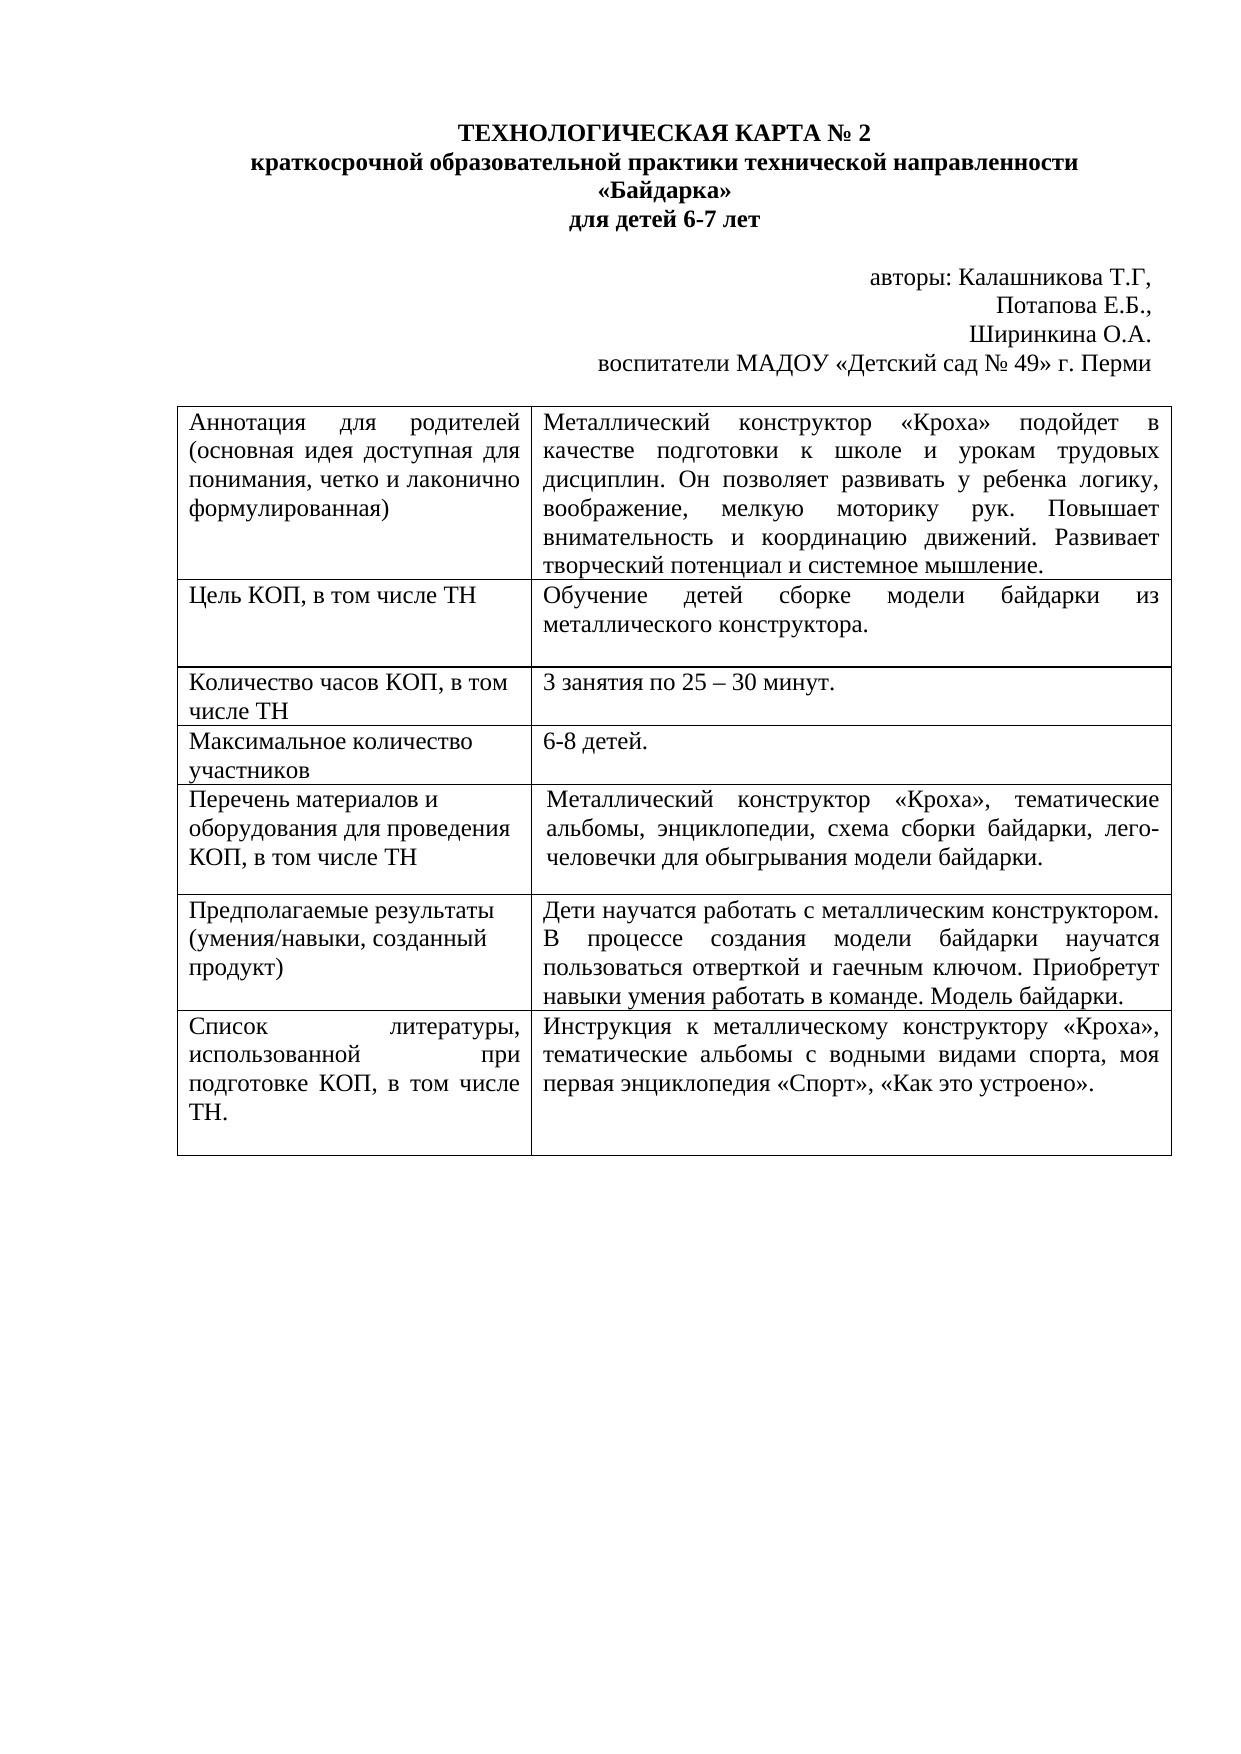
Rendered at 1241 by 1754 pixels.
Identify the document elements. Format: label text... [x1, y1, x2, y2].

table_cell Список литературы, использованной при подготовке КОП, в том числе ТН. [178, 1011, 531, 1154]
table_cell Максимальное количество участников [178, 726, 531, 783]
table_cell Цель КОП, в том числе ТН [178, 580, 531, 666]
text Потапова Е.Б., [177, 291, 1152, 319]
table_cell Количество часов КОП, в том числе ТН [178, 668, 531, 725]
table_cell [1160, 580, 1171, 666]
text ТЕХНОЛОГИЧЕСКАЯ КАРТА № 2 [177, 118, 1152, 147]
table_cell 3 занятия по 25 – 30 минут. [532, 668, 1171, 725]
table_cell Металлический конструктор «Кроха», тематические альбомы, энциклопедии, схема сборки байдарки, лего-человечки для обыгрывания модели байдарки. [532, 785, 1171, 894]
text краткосрочной образовательной практики технической направленности [177, 147, 1152, 176]
table_cell Дети научатся работать с металлическим конструктором. В процессе создания модели байдарки научатся пользоваться отверткой и гаечным ключом. Приобретут навыки умения работать в команде. Модель байдарки. [532, 895, 1171, 1010]
text воспитатели МАДОУ «Детский сад № 49» г. Перми [177, 348, 1152, 377]
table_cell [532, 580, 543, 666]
table_header Аннотация для родителей (основная идея доступная для понимания, четко и лаконично формулированная) [178, 407, 531, 579]
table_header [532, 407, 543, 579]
table_cell Инструкция к металлическому конструктору «Кроха», тематические альбомы с водными видами спорта, моя первая энциклопедия «Спорт», «Как это устроено». [532, 1011, 1171, 1154]
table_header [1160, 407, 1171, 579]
text авторы: Калашникова Т.Г, [177, 262, 1152, 291]
table_cell Предполагаемые результаты (умения/навыки, созданный продукт) [178, 895, 531, 1010]
table_cell 6-8 детей. [532, 726, 1171, 783]
table_cell Перечень материалов и оборудования для проведения КОП, в том числе ТН [178, 785, 531, 894]
text «Байдарка» [177, 176, 1152, 204]
text для детей 6-7 лет [177, 204, 1152, 233]
text Ширинкина О.А. [177, 319, 1152, 348]
